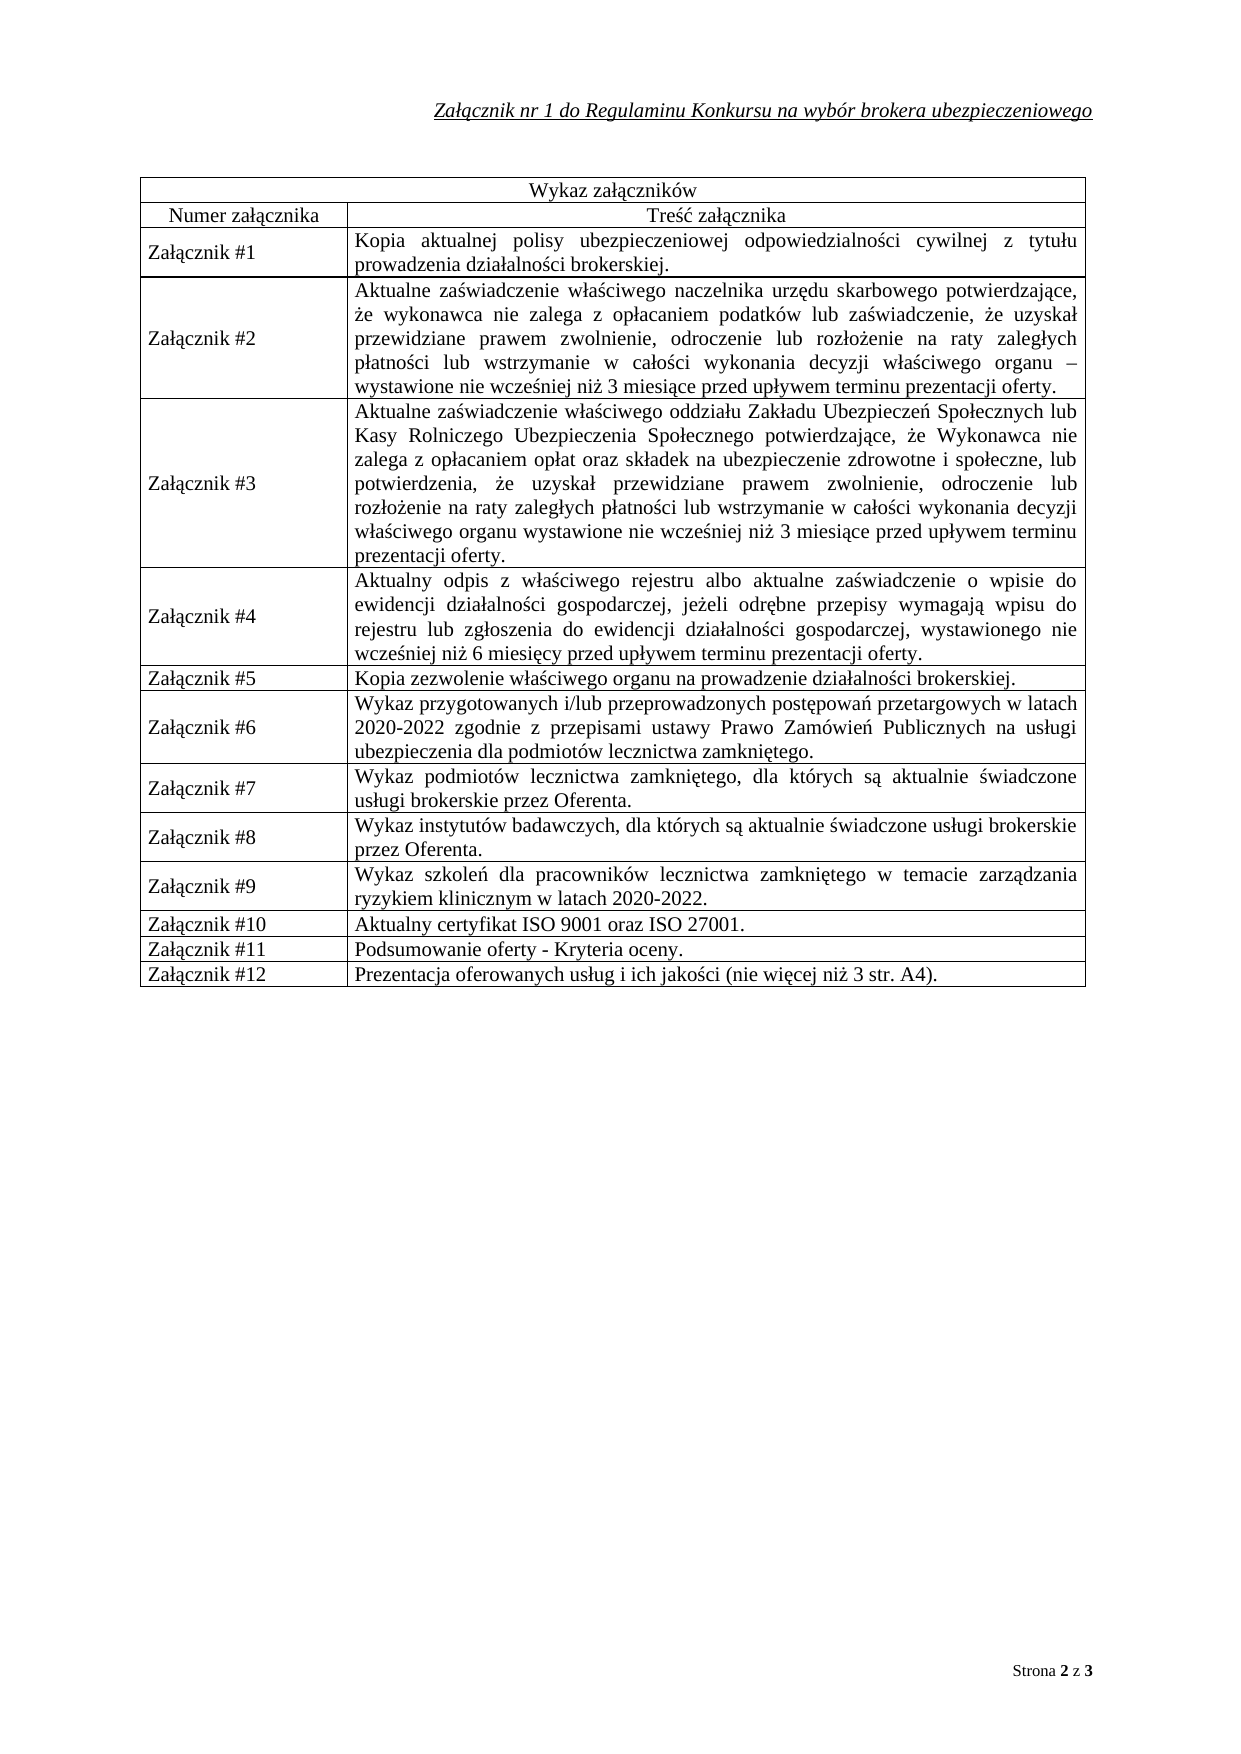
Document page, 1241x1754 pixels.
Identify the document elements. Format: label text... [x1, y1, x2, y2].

table_cell Kopia aktualnej polisy ubezpieczeniowej odpowiedzialności cywilnej z tytułu prowadzenia działalności brokerskiej. [348, 228, 1085, 276]
table_cell Wykaz instytutów badawczych, dla których są aktualnie świadczone usługi brokerskie przez Oferenta. [348, 813, 1085, 861]
table_cell Załącznik #9 [141, 862, 347, 910]
table_cell Aktualny certyfikat ISO 9001 oraz ISO 27001. [348, 911, 1085, 936]
table_cell Aktualny odpis z właściwego rejestru albo aktualne zaświadczenie o wpisie do ewidencji działalności gospodarczej, jeżeli odrębne przepisy wymagają wpisu do rejestru lub zgłoszenia do ewidencji działalności gospodarczej, wystawionego nie wcześniej niż 6 miesięcy przed upływem terminu prezentacji oferty. [348, 568, 1085, 664]
table_cell Aktualne zaświadczenie właściwego naczelnika urzędu skarbowego potwierdzające, że wykonawca nie zalega z opłacaniem podatków lub zaświadczenie, że uzyskał przewidziane prawem zwolnienie, odroczenie lub rozłożenie na raty zaległych płatności lub wstrzymanie w całości wykonania decyzji właściwego organu – wystawione nie wcześniej niż 3 miesiące przed upływem terminu prezentacji oferty. [348, 278, 1085, 398]
table_cell Załącznik #8 [141, 813, 347, 861]
table_cell Załącznik #6 [141, 691, 347, 763]
table_cell Wykaz podmiotów lecznictwa zamkniętego, dla których są aktualnie świadczone usługi brokerskie przez Oferenta. [348, 764, 1085, 812]
table_header Wykaz załączników [141, 178, 1085, 202]
table_cell Załącznik #12 [141, 962, 347, 986]
table_cell Wykaz szkoleń dla pracowników lecznictwa zamkniętego w temacie zarządzania ryzykiem klinicznym w latach 2020-2022. [348, 862, 1085, 910]
table_cell Numer załącznika [141, 203, 347, 227]
table_cell Załącznik #11 [141, 937, 347, 961]
table_cell Załącznik #3 [141, 399, 347, 567]
table_cell Prezentacja oferowanych usług i ich jakości (nie więcej niż 3 str. A4). [348, 962, 1085, 986]
table_cell Podsumowanie oferty - Kryteria oceny. [348, 937, 1085, 961]
table_cell Załącznik #7 [141, 764, 347, 812]
table_cell Aktualne zaświadczenie właściwego oddziału Zakładu Ubezpieczeń Społecznych lub Kasy Rolniczego Ubezpieczenia Społecznego potwierdzające, że Wykonawca nie zalega z opłacaniem opłat oraz składek na ubezpieczenie zdrowotne i społeczne, lub potwierdzenia, że uzyskał przewidziane prawem zwolnienie, odroczenie lub rozłożenie na raty zaległych płatności lub wstrzymanie w całości wykonania decyzji właściwego organu wystawione nie wcześniej niż 3 miesiące przed upływem terminu prezentacji oferty. [348, 399, 1085, 567]
table_cell Załącznik #4 [141, 568, 347, 664]
table_cell Wykaz przygotowanych i/lub przeprowadzonych postępowań przetargowych w latach 2020-2022 zgodnie z przepisami ustawy Prawo Zamówień Publicznych na usługi ubezpieczenia dla podmiotów lecznictwa zamkniętego. [348, 691, 1085, 763]
table_cell Kopia zezwolenie właściwego organu na prowadzenie działalności brokerskiej. [348, 666, 1085, 690]
table_cell Załącznik #1 [141, 228, 347, 276]
table_cell Załącznik #2 [141, 278, 347, 398]
table_cell Treść załącznika [348, 203, 1085, 227]
table_cell Załącznik #10 [141, 911, 347, 936]
table_cell Załącznik #5 [141, 666, 347, 690]
